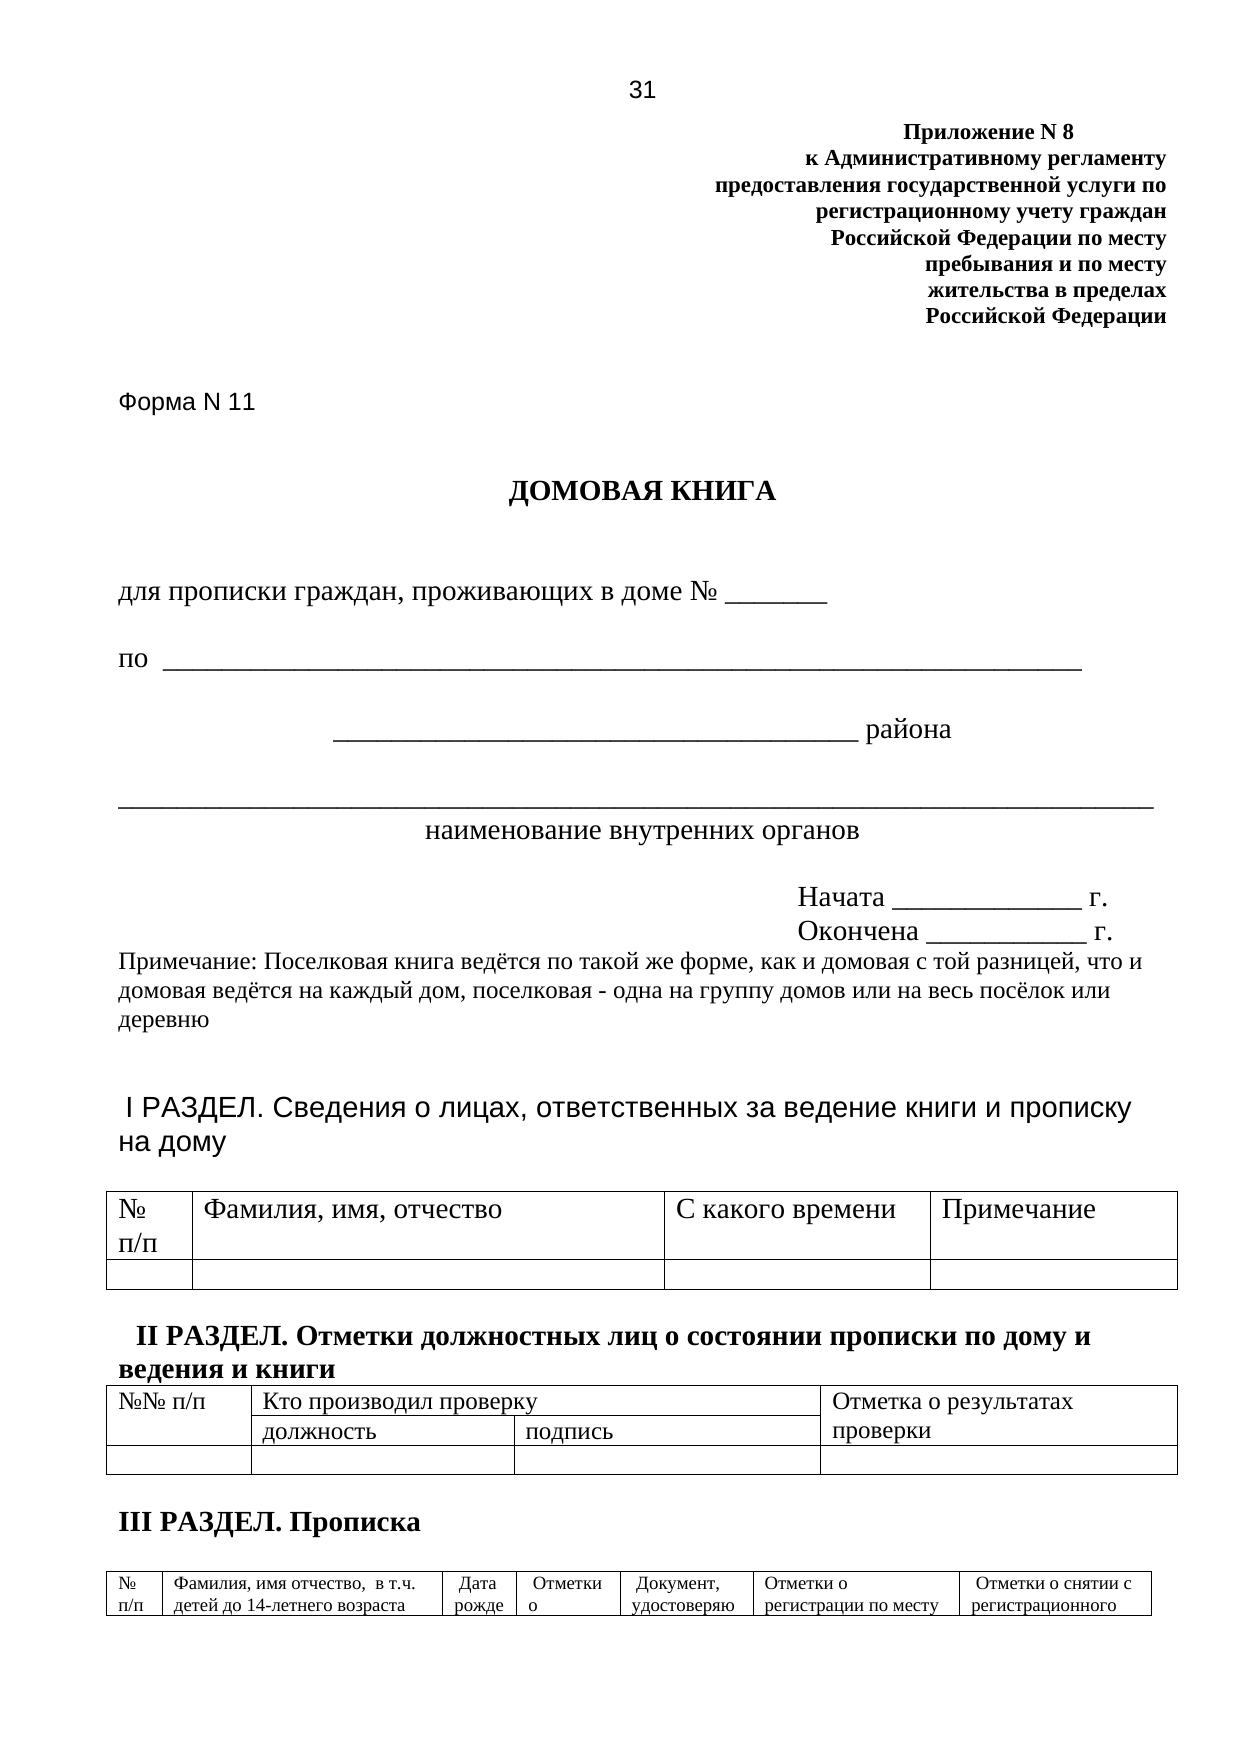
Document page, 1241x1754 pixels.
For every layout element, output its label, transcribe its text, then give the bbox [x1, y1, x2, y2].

table_header Отметка о результатах проверки [821, 1386, 1177, 1444]
text Российской Федерации [118, 303, 1167, 329]
text ДОМОВАЯ КНИГА [118, 473, 1167, 506]
table_header Фамилия, имя, отчество [193, 1192, 664, 1259]
text Форма N 11 [118, 386, 1167, 415]
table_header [163, 1572, 442, 1615]
table_header Дата рождения [443, 1572, 516, 1615]
table_cell должность [252, 1416, 514, 1444]
text Российской Федерации по месту [118, 223, 1167, 250]
table_cell [193, 1260, 664, 1288]
text наименование внутренних органов [118, 812, 1167, 846]
table_cell [665, 1260, 930, 1288]
text III РАЗДЕЛ. Прописка [118, 1504, 1167, 1538]
text II РАЗДЕЛ. Отметки должностных лиц о состоянии прописки по дому и ведения и книги [118, 1318, 1167, 1385]
table_cell [252, 1446, 514, 1474]
text по _______________________________________________________________ [118, 640, 1167, 674]
text пребывания и по месту [118, 250, 1167, 276]
text _______________________________________________________________________ [118, 778, 1167, 812]
text Приложение N 8 [118, 118, 1167, 144]
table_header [621, 1572, 753, 1615]
text предоставления государственной услуги по [118, 171, 1167, 197]
table_cell [821, 1446, 1177, 1474]
text Примечание: Поселковая книга ведётся по такой же форме, как и домовая с той разницей, что и домовая ведётся на каждый дом, поселковая - одна на группу домов или на весь посёлок или деревню [118, 946, 1167, 1032]
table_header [754, 1572, 959, 1615]
text для прописки граждан, проживающих в доме № _______ [118, 573, 1167, 607]
table_header Кто производил проверку [252, 1386, 820, 1415]
table_cell [931, 1260, 1177, 1288]
table_header № п/п [107, 1192, 192, 1259]
table_header С какого времени [665, 1192, 930, 1259]
text ____________________________________ района [118, 711, 1167, 745]
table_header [960, 1572, 1151, 1615]
table_cell подпись [515, 1416, 820, 1444]
table_header №№ п/п [107, 1386, 251, 1444]
table_header Примечание [931, 1192, 1177, 1259]
text жительства в пределах [118, 276, 1167, 303]
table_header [517, 1572, 620, 1615]
table_cell [107, 1260, 192, 1288]
text Окончена ___________ г. [118, 913, 1167, 946]
table_cell [515, 1446, 820, 1474]
text I РАЗДЕЛ. Сведения о лицах, ответственных за ведение книги и прописку на дому [118, 1090, 1167, 1157]
table_header № п/п [107, 1572, 162, 1615]
text регистрационному учету граждан [118, 197, 1167, 223]
table_cell [107, 1446, 251, 1474]
text к Административному регламенту [118, 144, 1167, 171]
text Начата _____________ г. [118, 879, 1167, 913]
